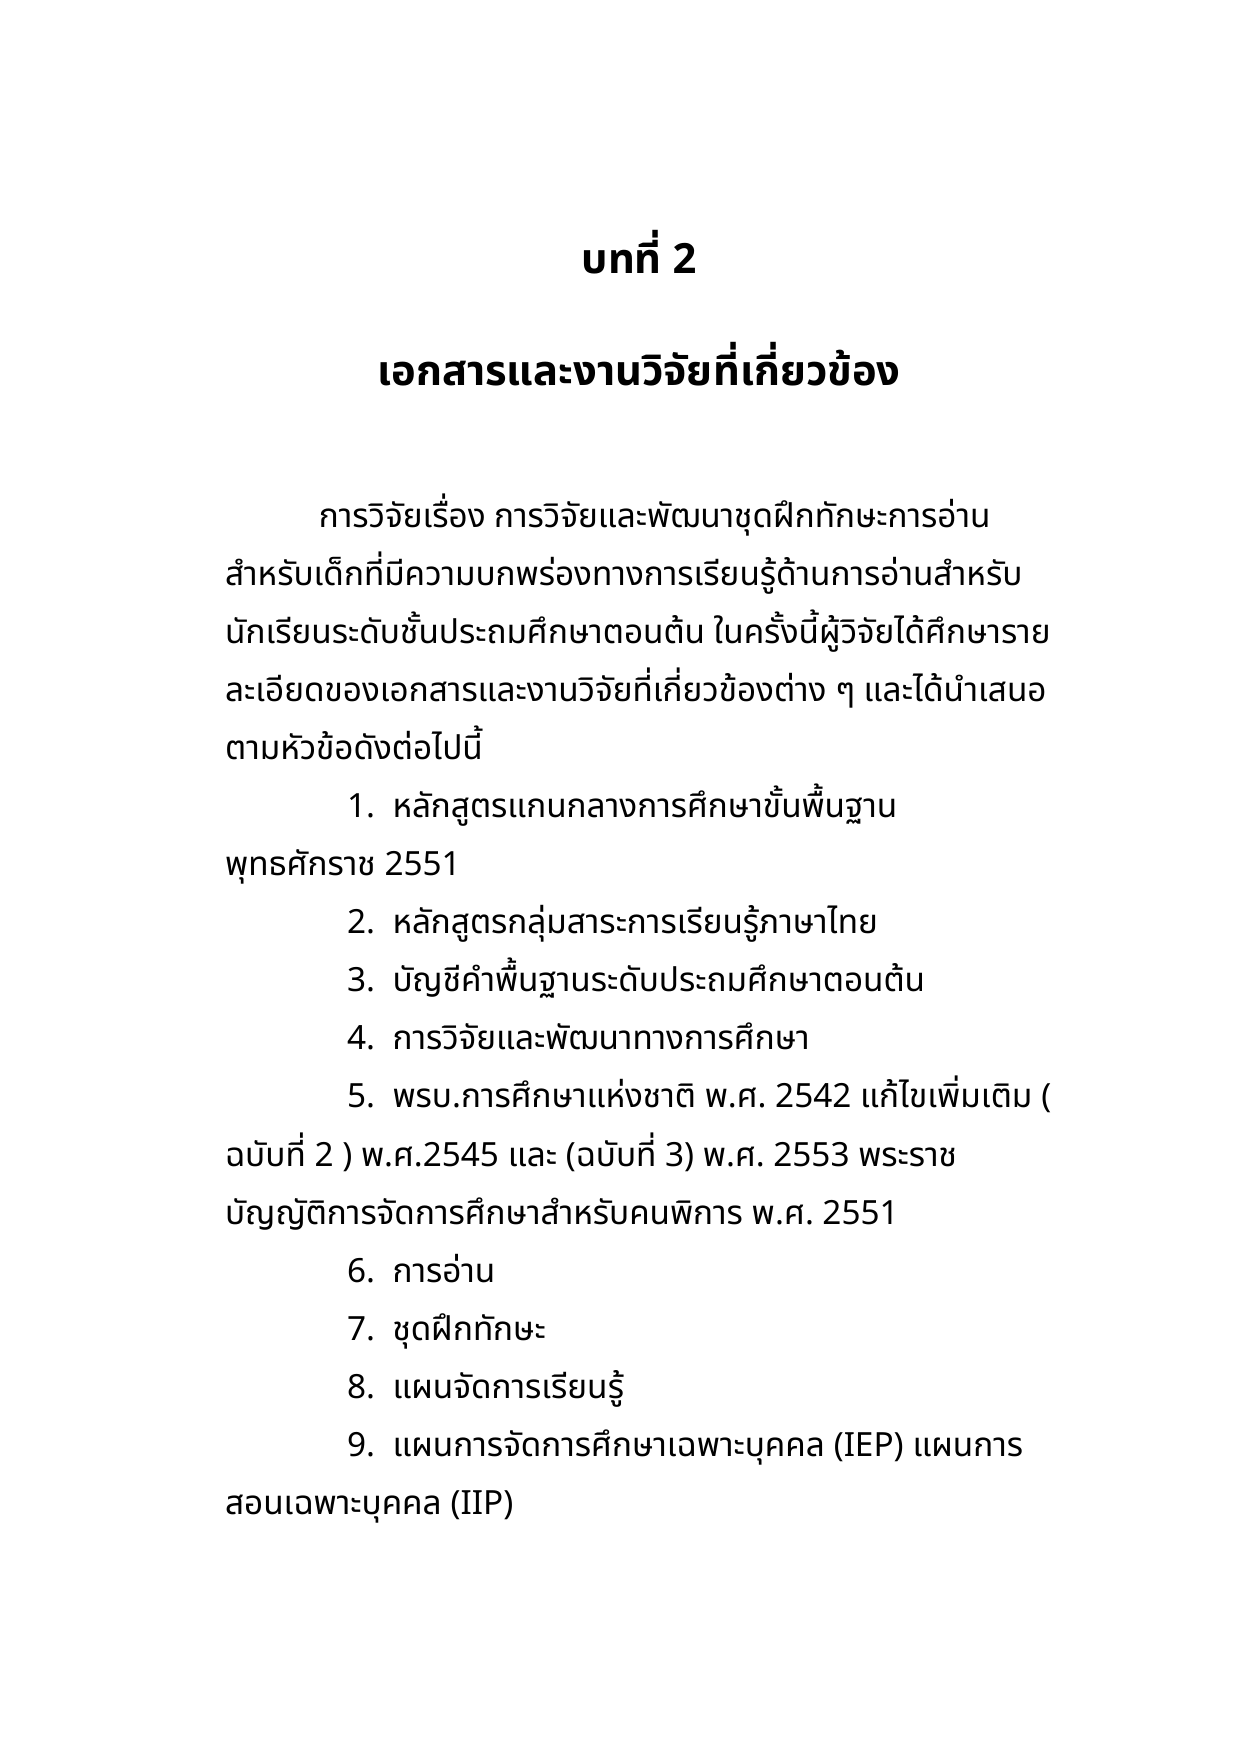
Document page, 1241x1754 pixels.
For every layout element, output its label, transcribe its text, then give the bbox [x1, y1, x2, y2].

text บทที่ 2 [225, 229, 1053, 293]
list 9. แผนการจัดการศึกษาเฉพาะบุคคล (IEP) แผนการสอนเฉพาะบุคคล (IIP) [225, 1421, 1053, 1530]
list 2. หลักสูตรกลุ่มสาระการเรียนรู้ภาษาไทย [225, 898, 1053, 948]
list 8. แผนจัดการเรียนรู้ [225, 1363, 1053, 1413]
text การวิจัยเรื่อง การวิจัยและพัฒนาชุดฝึกทักษะการอ่าน สำหรับเด็กที่มีความบกพร่องทางการเรียนรู้ด้านการอ่านสำหรับนักเรียนระดับชั้นประถมศึกษาตอนต้น ในครั้งนี้ผู้วิจัยได้ศึกษารายละเอียดของเอกสารและงานวิจัยที่เกี่ยวข้องต่าง ๆ และได้นำเสนอตามหัวข้อดังต่อไปนี้ [225, 492, 1053, 774]
list 4. การวิจัยและพัฒนาทางการศึกษา [225, 1014, 1053, 1065]
list 5. พรบ.การศึกษาแห่งชาติ พ.ศ. 2542 แก้ไขเพิ่มเติม ( ฉบับที่ 2 ) พ.ศ.2545 และ (ฉบับที่ 3) พ.ศ. 2553 พระราชบัญญัติการจัดการศึกษาสำหรับคนพิการ พ.ศ. 2551 [225, 1072, 1053, 1239]
list 3. บัญชีคำพื้นฐานระดับประถมศึกษาตอนต้น [225, 956, 1053, 1007]
list 6. การอ่าน [225, 1247, 1053, 1297]
text เอกสารและงานวิจัยที่เกี่ยวข้อง [225, 341, 1053, 404]
list 7. ชุดฝึกทักษะ [225, 1305, 1053, 1355]
list 1. หลักสูตรแกนกลางการศึกษาขั้นพื้นฐาน พุทธศักราช 2551 [225, 782, 1053, 890]
